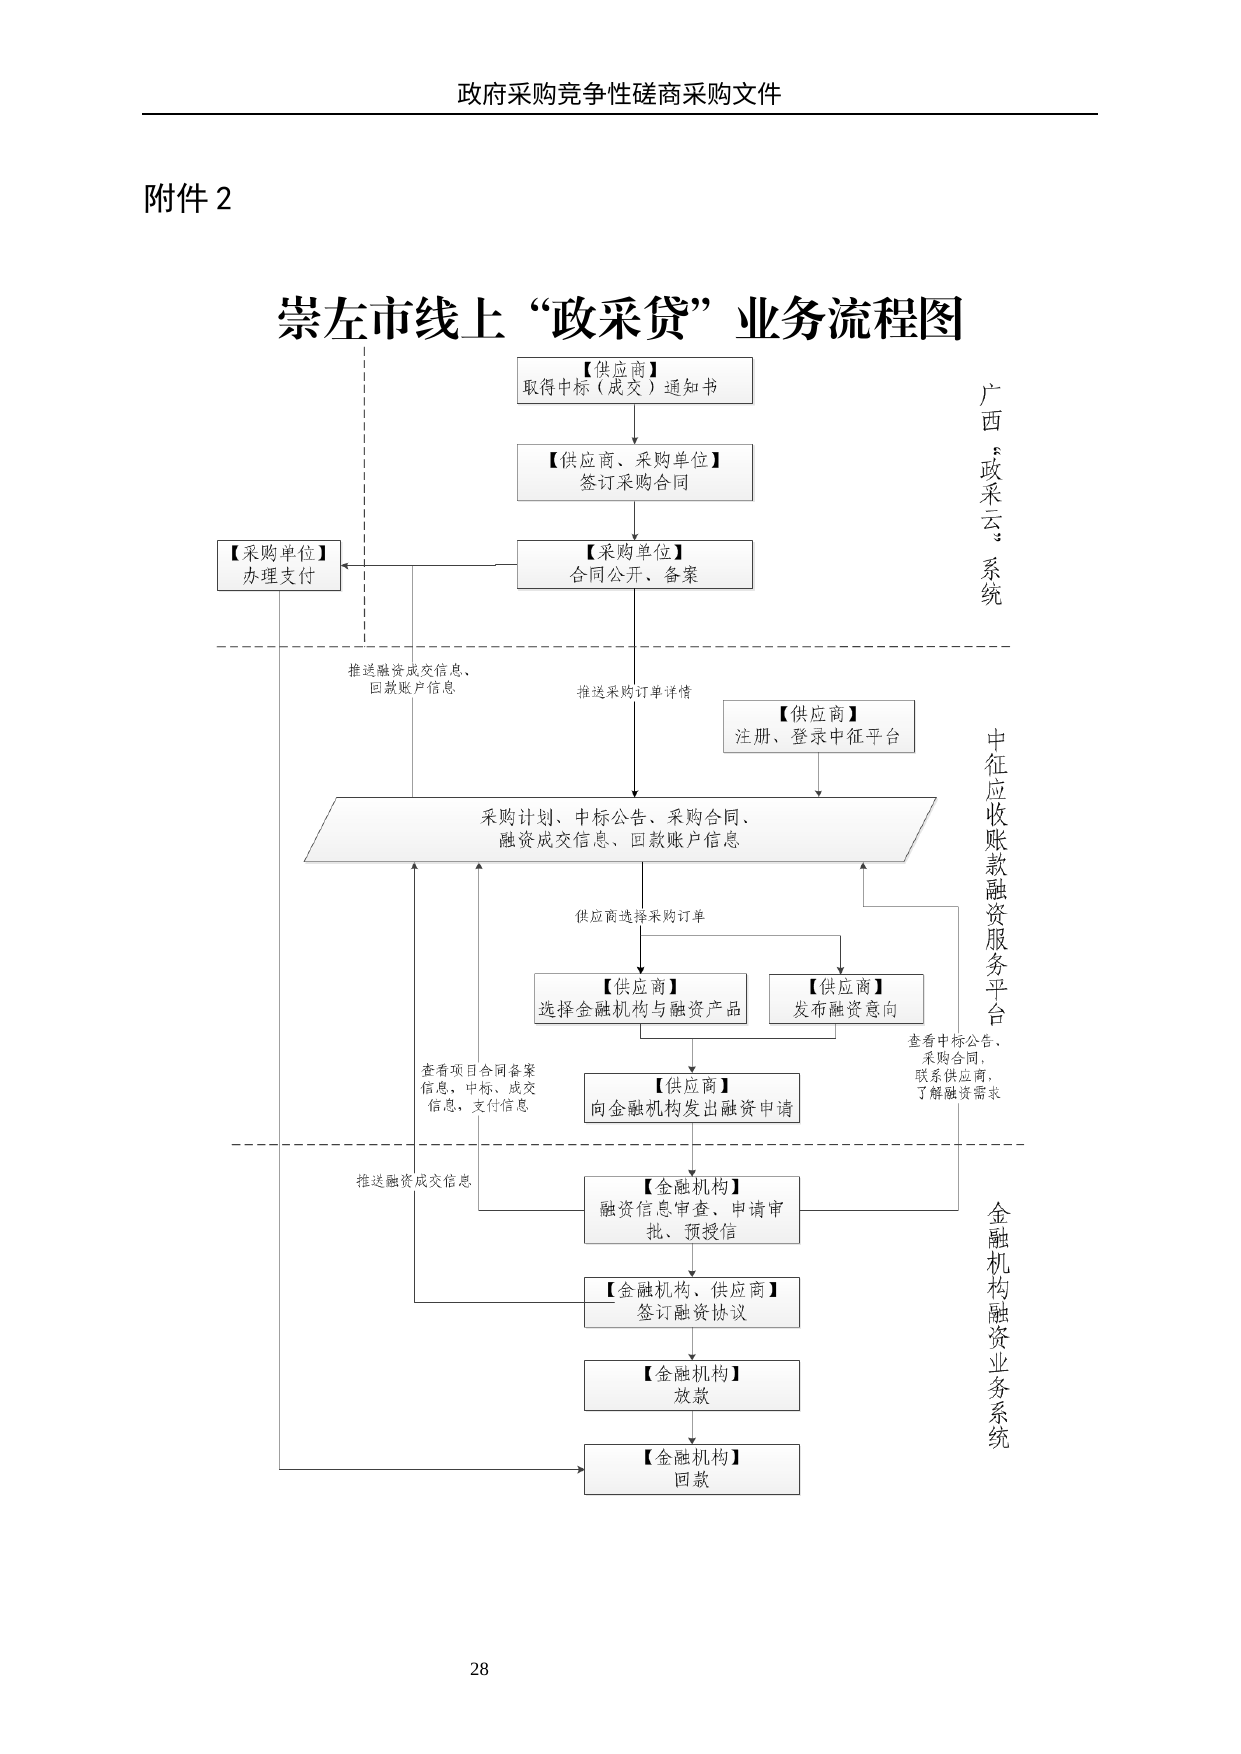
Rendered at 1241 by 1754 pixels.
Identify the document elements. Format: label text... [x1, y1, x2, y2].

text 崇左市线上“政采贷”业务流程图 [142, 284, 1098, 347]
text 附件2 [142, 150, 1098, 225]
picture [216, 346, 1025, 1496]
